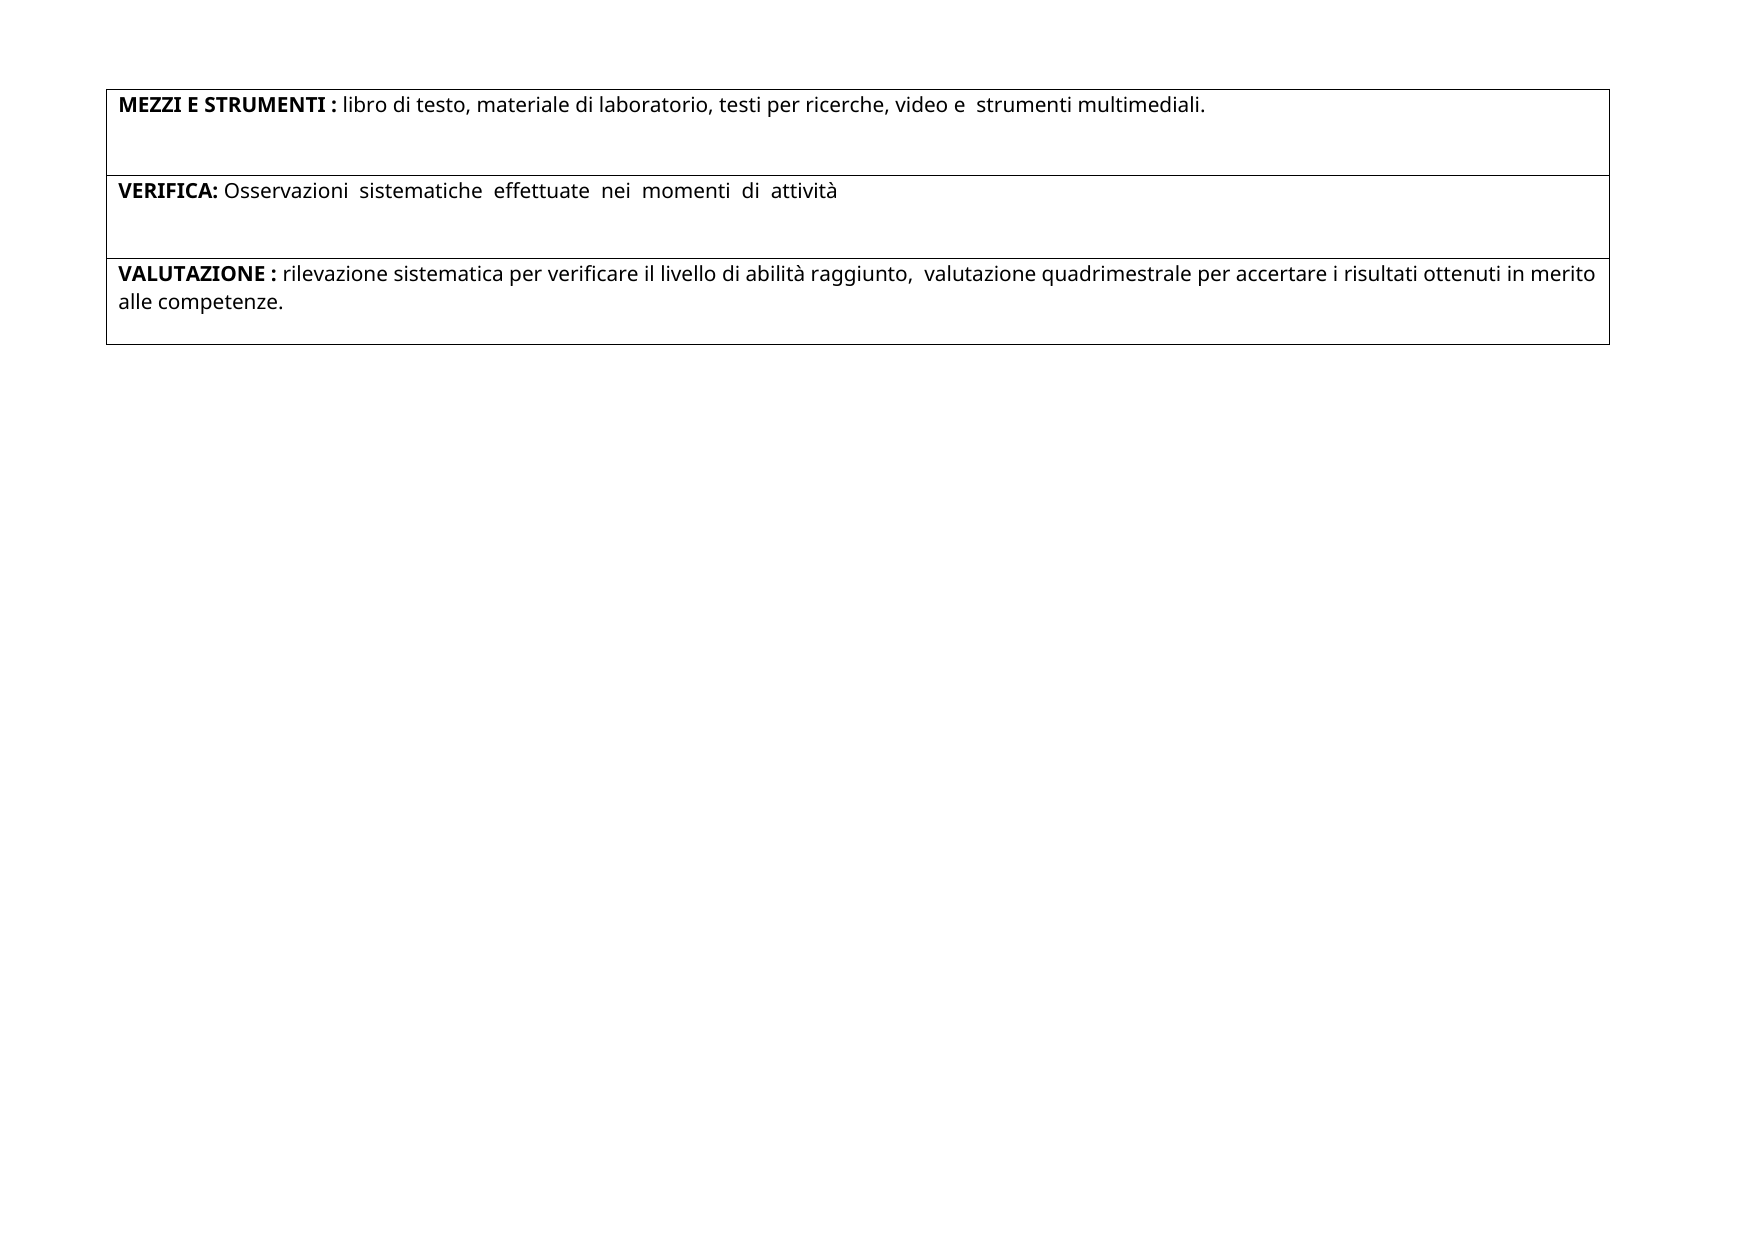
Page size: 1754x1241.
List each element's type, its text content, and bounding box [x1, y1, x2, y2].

table_cell VERIFICA: Osservazioni sistematiche effettuate nei momenti di attività [107, 176, 1609, 258]
table_cell MEZZI E STRUMENTI : libro di testo, materiale di laboratorio, testi per ricerche, video e strumenti multimediali. [107, 90, 1609, 175]
table_cell VALUTAZIONE : rilevazione sistematica per verificare il livello di abilità raggiunto, valutazione quadrimestrale per accertare i risultati ottenuti in merito alle competenze. [107, 259, 1609, 344]
